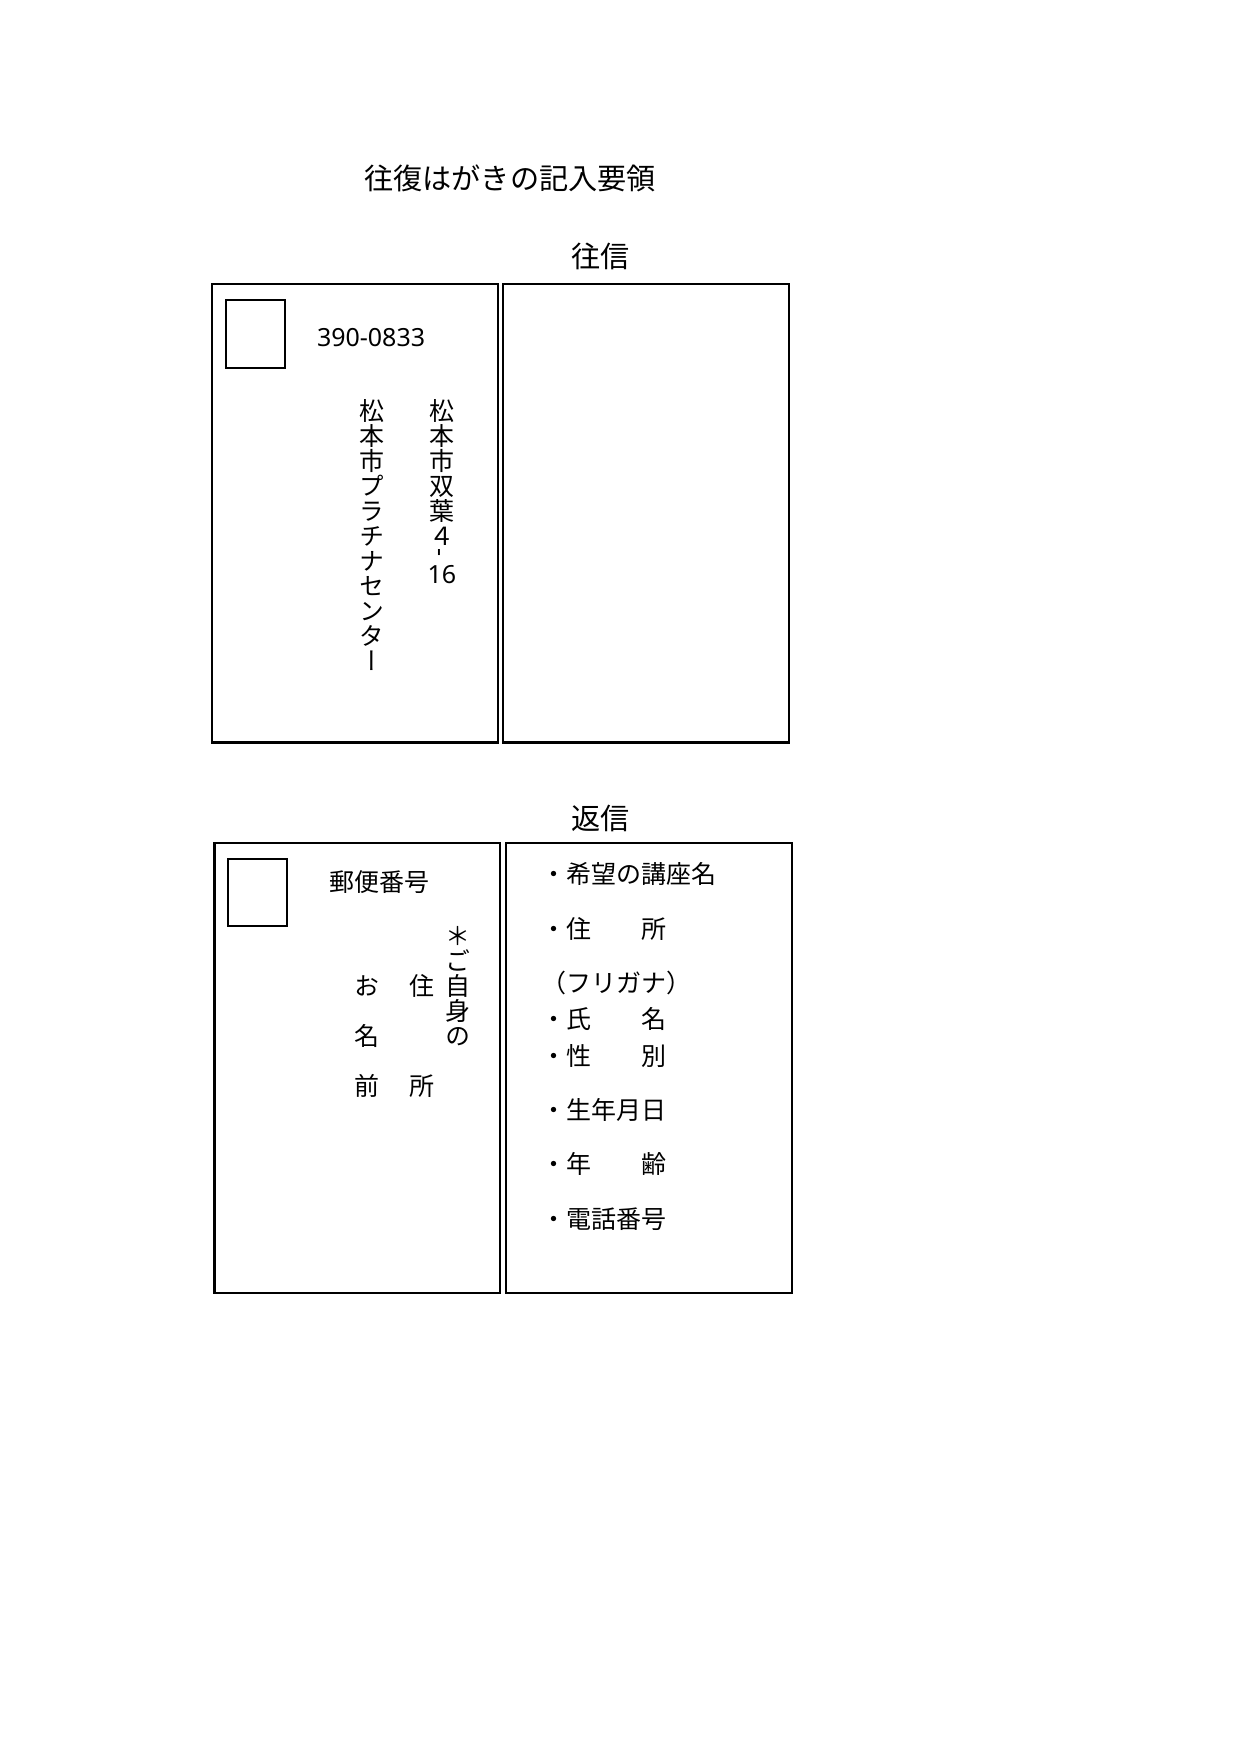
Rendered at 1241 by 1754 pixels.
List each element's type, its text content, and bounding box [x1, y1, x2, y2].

text 返信 [177, 779, 1063, 854]
text 往信 [177, 217, 1063, 292]
